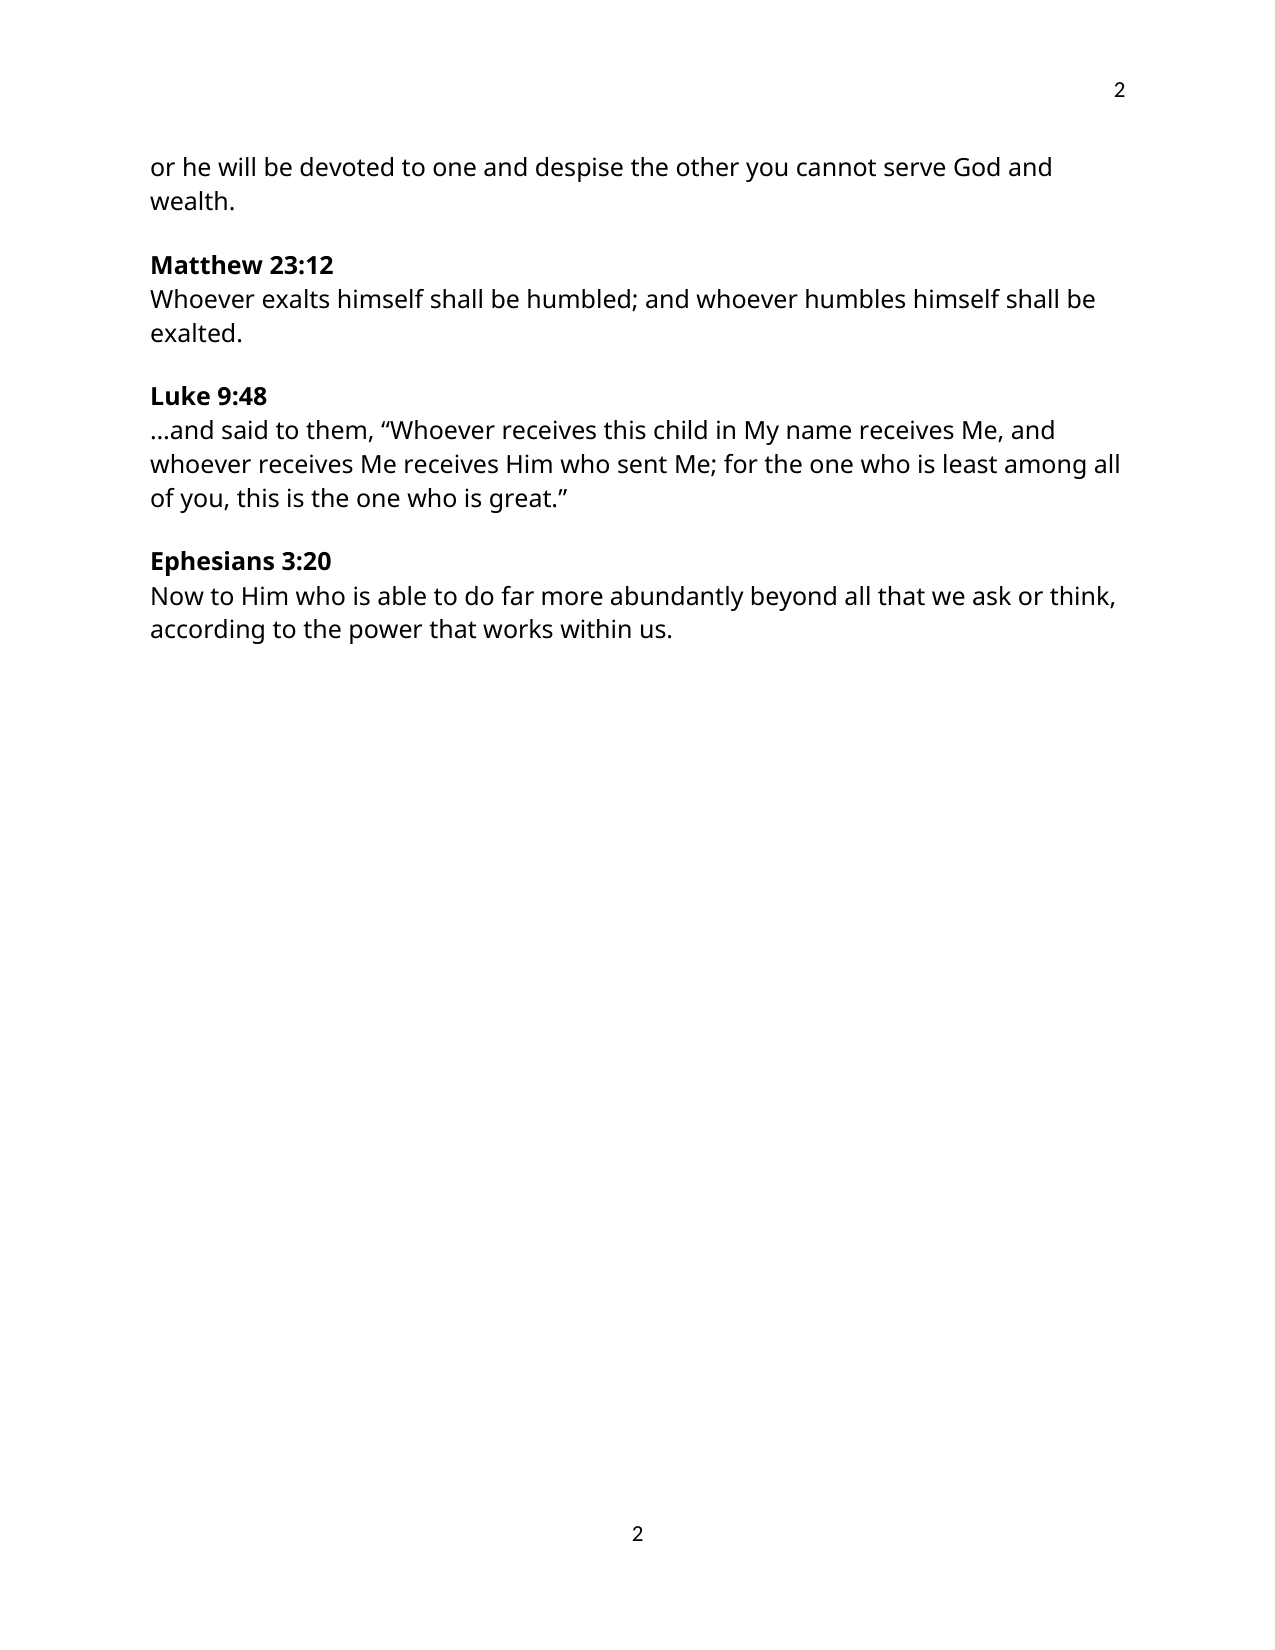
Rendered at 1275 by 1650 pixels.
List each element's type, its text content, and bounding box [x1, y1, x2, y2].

text Ephesians 3:20 Now to Him who is able to do far more abundantly beyond all that we ask or think, according to the power that works within us. [150, 544, 1125, 646]
text Matthew 23:12 Whoever exalts himself shall be humbled; and whoever humbles himself shall be exalted. [150, 247, 1125, 349]
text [150, 150, 1125, 218]
text Luke 9:48 …and said to them, “Whoever receives this child in My name receives Me, and whoever receives Me receives Him who sent Me; for the one who is least among all of you, this is the one who is great.” [150, 379, 1125, 515]
